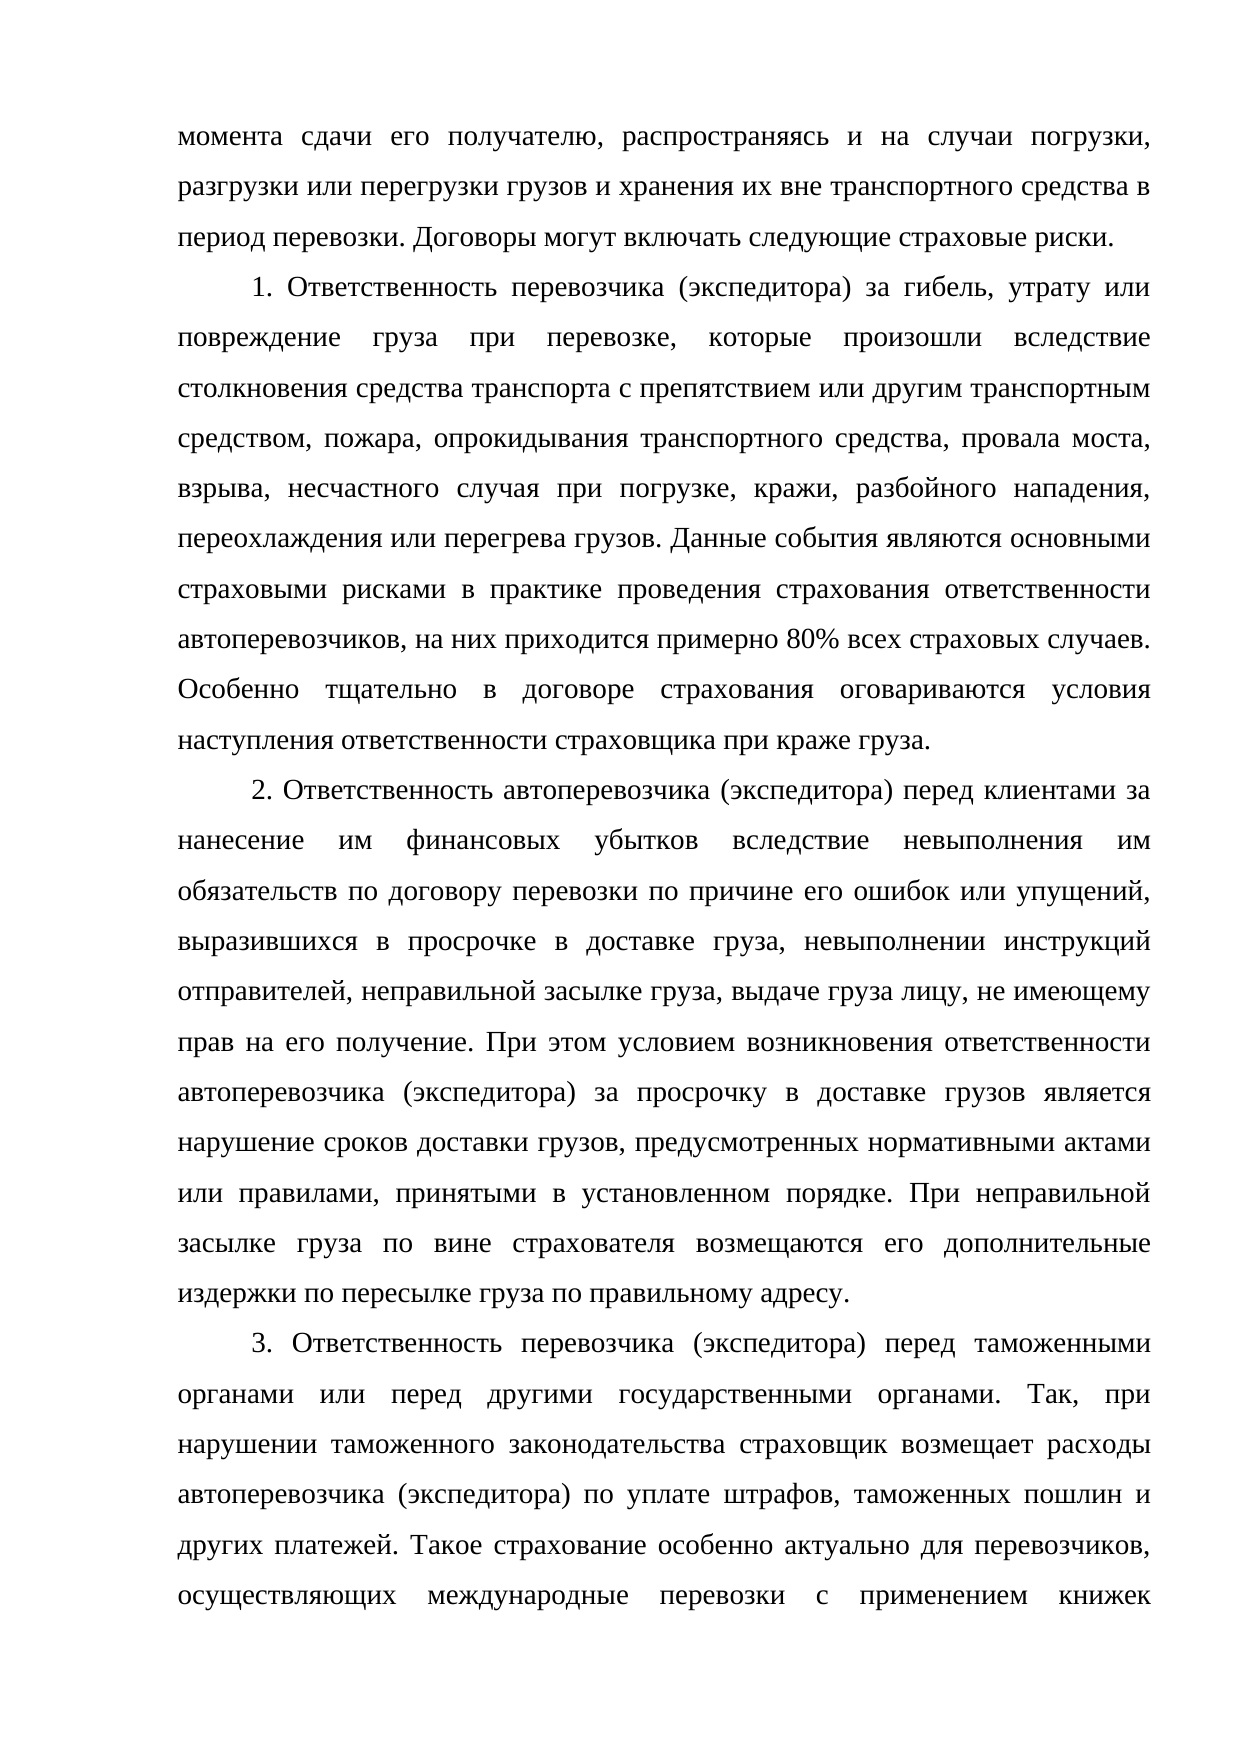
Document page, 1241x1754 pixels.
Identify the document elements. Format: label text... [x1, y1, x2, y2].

text 2. Ответственность автоперевозчика (экспедитора) перед клиентами за нанесение им финансовых убытков вследствие невыполнения им обязательств по договору перевозки по причине его ошибок или упущений, выразившихся в просрочке в доставке груза, невыполнении инструкций отправителей, неправильной засылке груза, выдаче груза лицу, не имеющему прав на его получение. При этом условием возникновения ответственности автоперевозчика (экспедитора) за просрочку в доставке грузов является нарушение сроков доставки грузов, предусмотренных нормативными актами или правилами, принятыми в установленном порядке. При неправильной засылке груза по вине страхователя возмещаются его дополнительные издержки по пересылке груза по правильному адресу. [177, 772, 1152, 1309]
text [177, 1326, 1152, 1611]
text 1. Ответственность перевозчика (экспедитора) за гибель, утрату или повреждение груза при перевозке, которые произошли вследствие столкновения средства транспорта с препятствием или другим транспортным средством, пожара, опрокидывания транспортного средства, провала моста, взрыва, несчастного случая при погрузке, кражи, разбойного нападения, переохлаждения или перегрева грузов. Данные события являются основными страховыми рисками в практике проведения страхования ответственности автоперевозчиков, на них приходится примерно 80% всех страховых случаев. Особенно тщательно в договоре страхования оговариваются условия наступления ответственности страховщика при краже груза. [177, 269, 1152, 755]
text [177, 118, 1152, 252]
